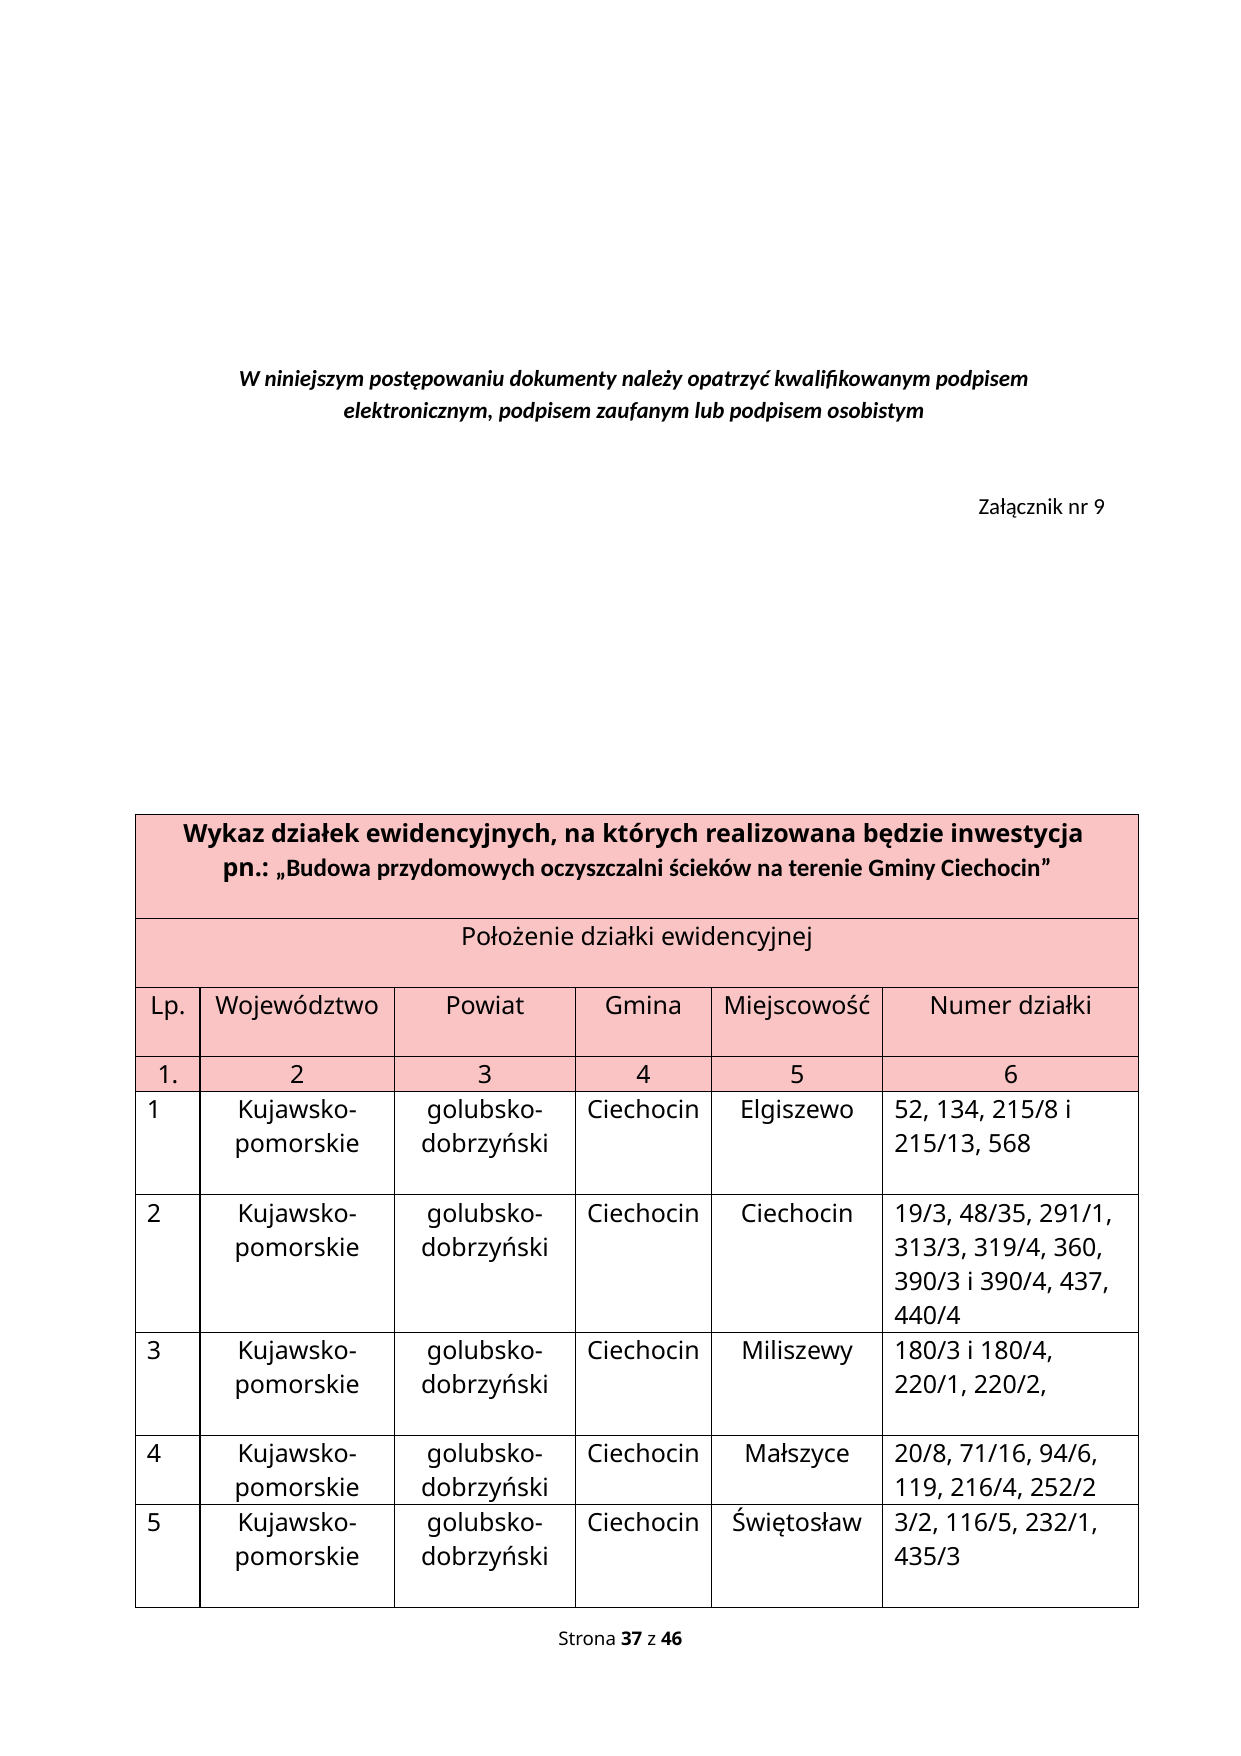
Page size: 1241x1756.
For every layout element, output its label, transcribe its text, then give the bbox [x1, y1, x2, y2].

table_cell Ciechocin [576, 1436, 711, 1504]
table_cell Elgiszewo [712, 1092, 882, 1194]
table_cell Małszyce [712, 1436, 882, 1504]
table_cell Gmina [576, 988, 711, 1056]
table_cell 180/3 i 180/4, 220/1, 220/2, [883, 1333, 1138, 1435]
table_cell Ciechocin [712, 1195, 882, 1332]
table_cell golubsko-dobrzyński [395, 1092, 575, 1194]
table_cell 5 [136, 1505, 199, 1607]
table_cell 20/8, 71/16, 94/6, 119, 216/4, 252/2 [883, 1436, 1138, 1504]
table_cell 52, 134, 215/8 i 215/13, 568 [883, 1092, 1138, 1194]
table_cell Miejscowość [712, 988, 882, 1056]
table_cell Świętosław [712, 1505, 882, 1607]
table_cell 19/3, 48/35, 291/1, 313/3, 319/4, 360, 390/3 i 390/4, 437, 440/4 [883, 1195, 1138, 1332]
table_cell Położenie działki ewidencyjnej [136, 919, 1138, 987]
table_cell golubsko-dobrzyński [395, 1333, 575, 1435]
table_cell 3 [395, 1057, 575, 1091]
table_cell Ciechocin [576, 1092, 711, 1194]
table_cell 3/2, 116/5, 232/1, 435/3 [883, 1505, 1138, 1607]
table_cell 4 [136, 1436, 199, 1504]
table_cell Ciechocin [576, 1195, 711, 1332]
table_cell Ciechocin [576, 1333, 711, 1435]
table_cell 3 [136, 1333, 199, 1435]
table_cell 5 [712, 1057, 882, 1091]
table_cell golubsko-dobrzyński [395, 1505, 575, 1607]
table_cell Kujawsko-pomorskie [201, 1333, 394, 1435]
table_cell 6 [883, 1057, 1138, 1091]
table_cell Lp. [136, 988, 199, 1056]
table_cell Województwo [201, 988, 394, 1056]
table_header Wykaz działek ewidencyjnych, na których realizowana będzie inwestycja pn.: „Budowa przydomowych oczyszczalni ścieków na terenie Gminy Ciechocin” [136, 815, 1138, 918]
table_cell golubsko-dobrzyński [395, 1195, 575, 1332]
table_cell Ciechocin [576, 1505, 711, 1607]
table_cell 2 [136, 1195, 199, 1332]
table_cell Miliszewy [712, 1333, 882, 1435]
table_cell 1 [136, 1092, 199, 1194]
text Załącznik nr 9 [135, 492, 1105, 521]
table_cell Kujawsko-pomorskie [201, 1436, 394, 1504]
table_cell 2 [201, 1057, 394, 1091]
table_cell Kujawsko-pomorskie [201, 1092, 394, 1194]
table_cell Numer działki [883, 988, 1138, 1056]
table_cell Powiat [395, 988, 575, 1056]
text W niniejszym postępowaniu dokumenty należy opatrzyć kwalifikowanym podpisem elektronicznym, podpisem zaufanym lub podpisem osobistym [165, 364, 1105, 424]
table_cell 1. [136, 1057, 199, 1091]
table_cell Kujawsko-pomorskie [201, 1195, 394, 1332]
table_cell 4 [576, 1057, 711, 1091]
table_cell golubsko-dobrzyński [395, 1436, 575, 1504]
table_cell Kujawsko-pomorskie [201, 1505, 394, 1607]
